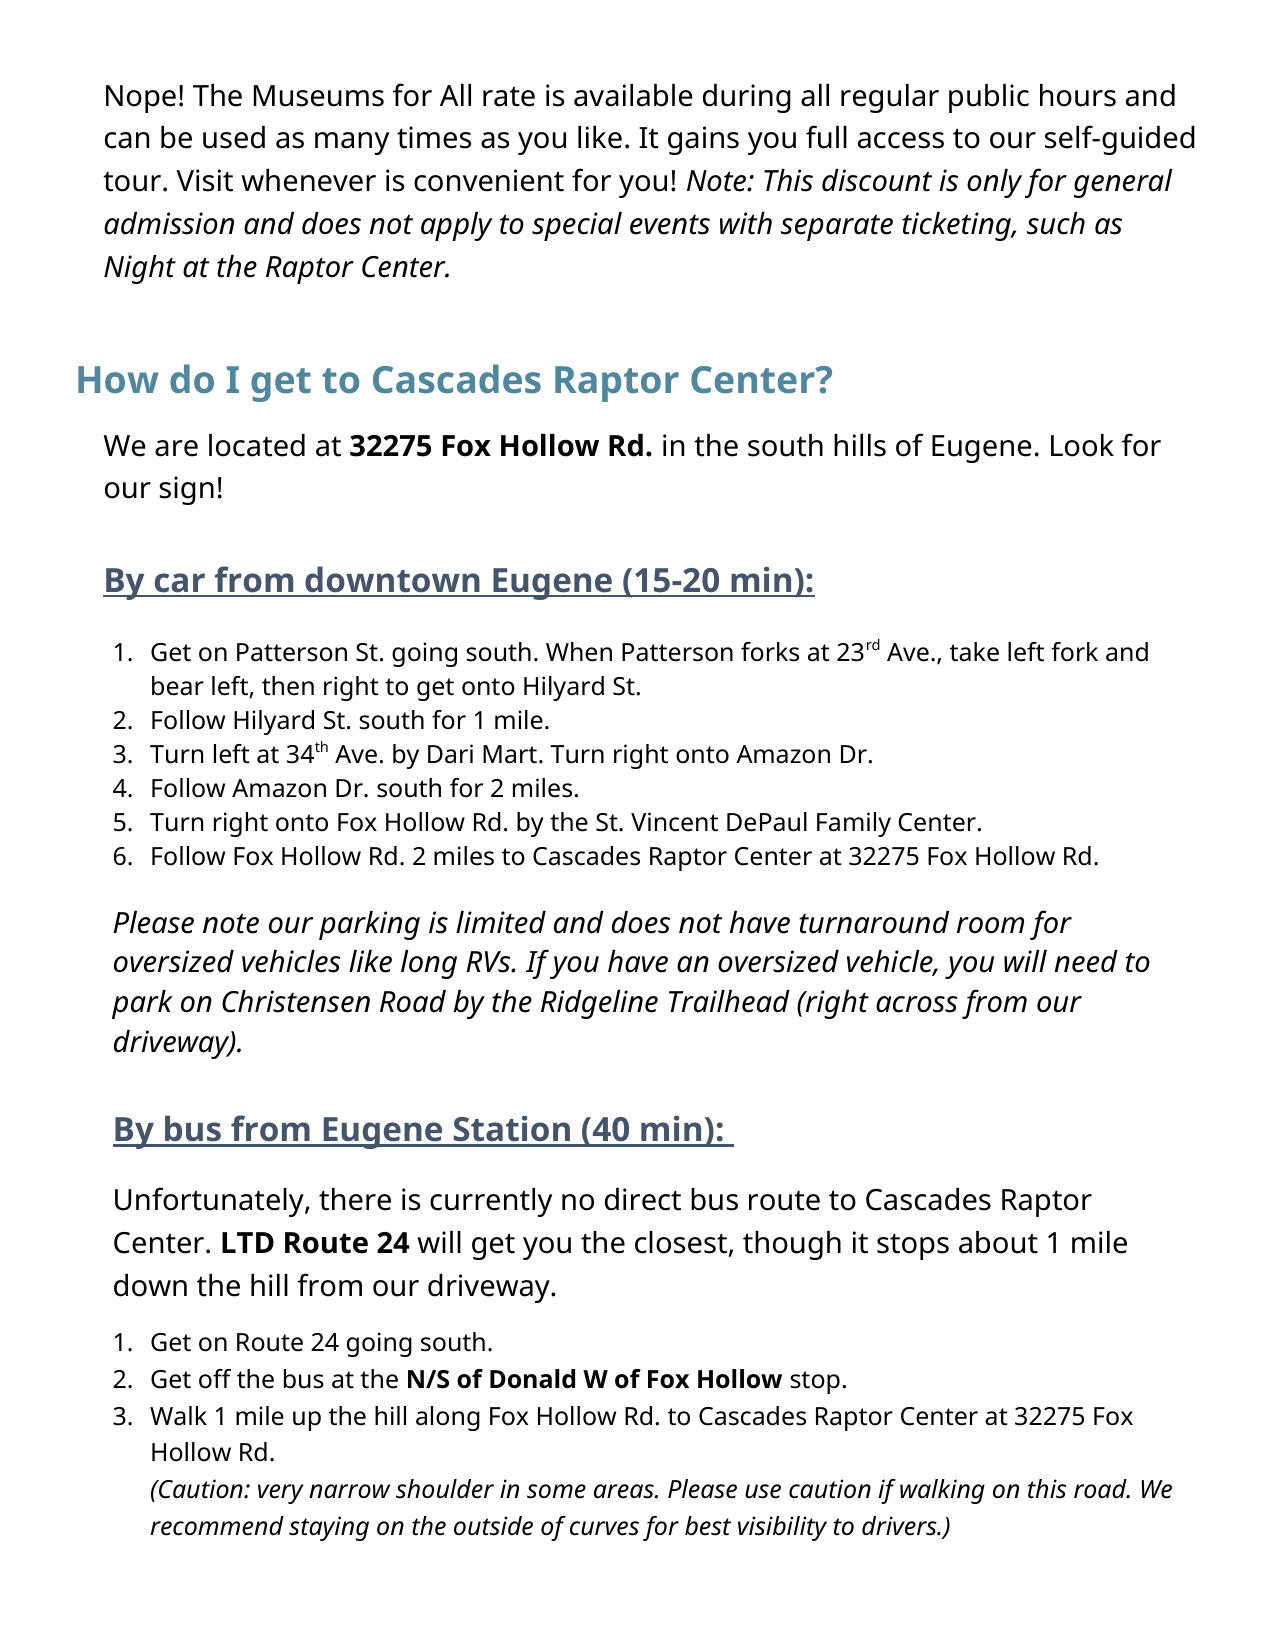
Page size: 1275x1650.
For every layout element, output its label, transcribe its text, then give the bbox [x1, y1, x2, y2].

text How do I get to Cascades Raptor Center? [75, 353, 1200, 404]
list Get on Route 24 going south. [112, 1325, 1200, 1359]
list Follow Fox Hollow Rd. 2 miles to Cascades Raptor Center at 32275 Fox Hollow Rd. [112, 839, 1200, 873]
list Turn left at 34th Ave. by Dari Mart. Turn right onto Amazon Dr. [112, 737, 1200, 771]
text Please note our parking is limited and does not have turnaround room for oversized vehicles like long RVs. If you have an oversized vehicle, you will need to park on Christensen Road by the Ridgeline Trailhead (right across from our driveway). By bus from Eugene Station (40 min): [112, 902, 1200, 1180]
list (Caution: very narrow shoulder in some areas. Please use caution if walking on this road. We recommend staying on the outside of curves for best visibility to drivers.) [150, 1472, 1200, 1543]
list Turn right onto Fox Hollow Rd. by the St. Vincent DePaul Family Center. [112, 805, 1200, 839]
list Get off the bus at the N/S of Donald W of Fox Hollow stop. [112, 1362, 1200, 1396]
list Walk 1 mile up the hill along Fox Hollow Rd. to Cascades Raptor Center at 32275 Fox Hollow Rd. [112, 1398, 1200, 1469]
text Nope! The Museums for All rate is available during all regular public hours and can be used as many times as you like. It gains you full access to our self-guided tour. Visit whenever is convenient for you! Note: This discount is only for general admission and does not apply to special events with separate ticketing, such as Night at the Raptor Center. [103, 75, 1200, 286]
text Unfortunately, there is currently no direct bus route to Cascades Raptor Center. LTD Route 24 will get you the closest, though it stops about 1 mile down the hill from our driveway. [112, 1180, 1200, 1305]
list Get on Patterson St. going south. When Patterson forks at 23rd Ave., take left fork and bear left, then right to get onto Hilyard St. [112, 634, 1200, 703]
list Follow Amazon Dr. south for 2 miles. [112, 771, 1200, 805]
text We are located at 32275 Fox Hollow Rd. in the south hills of Eugene. Look for our sign! [103, 425, 1200, 537]
list Follow Hilyard St. south for 1 mile. [112, 703, 1200, 737]
text By car from downtown Eugene (15-20 min): [103, 556, 1200, 602]
